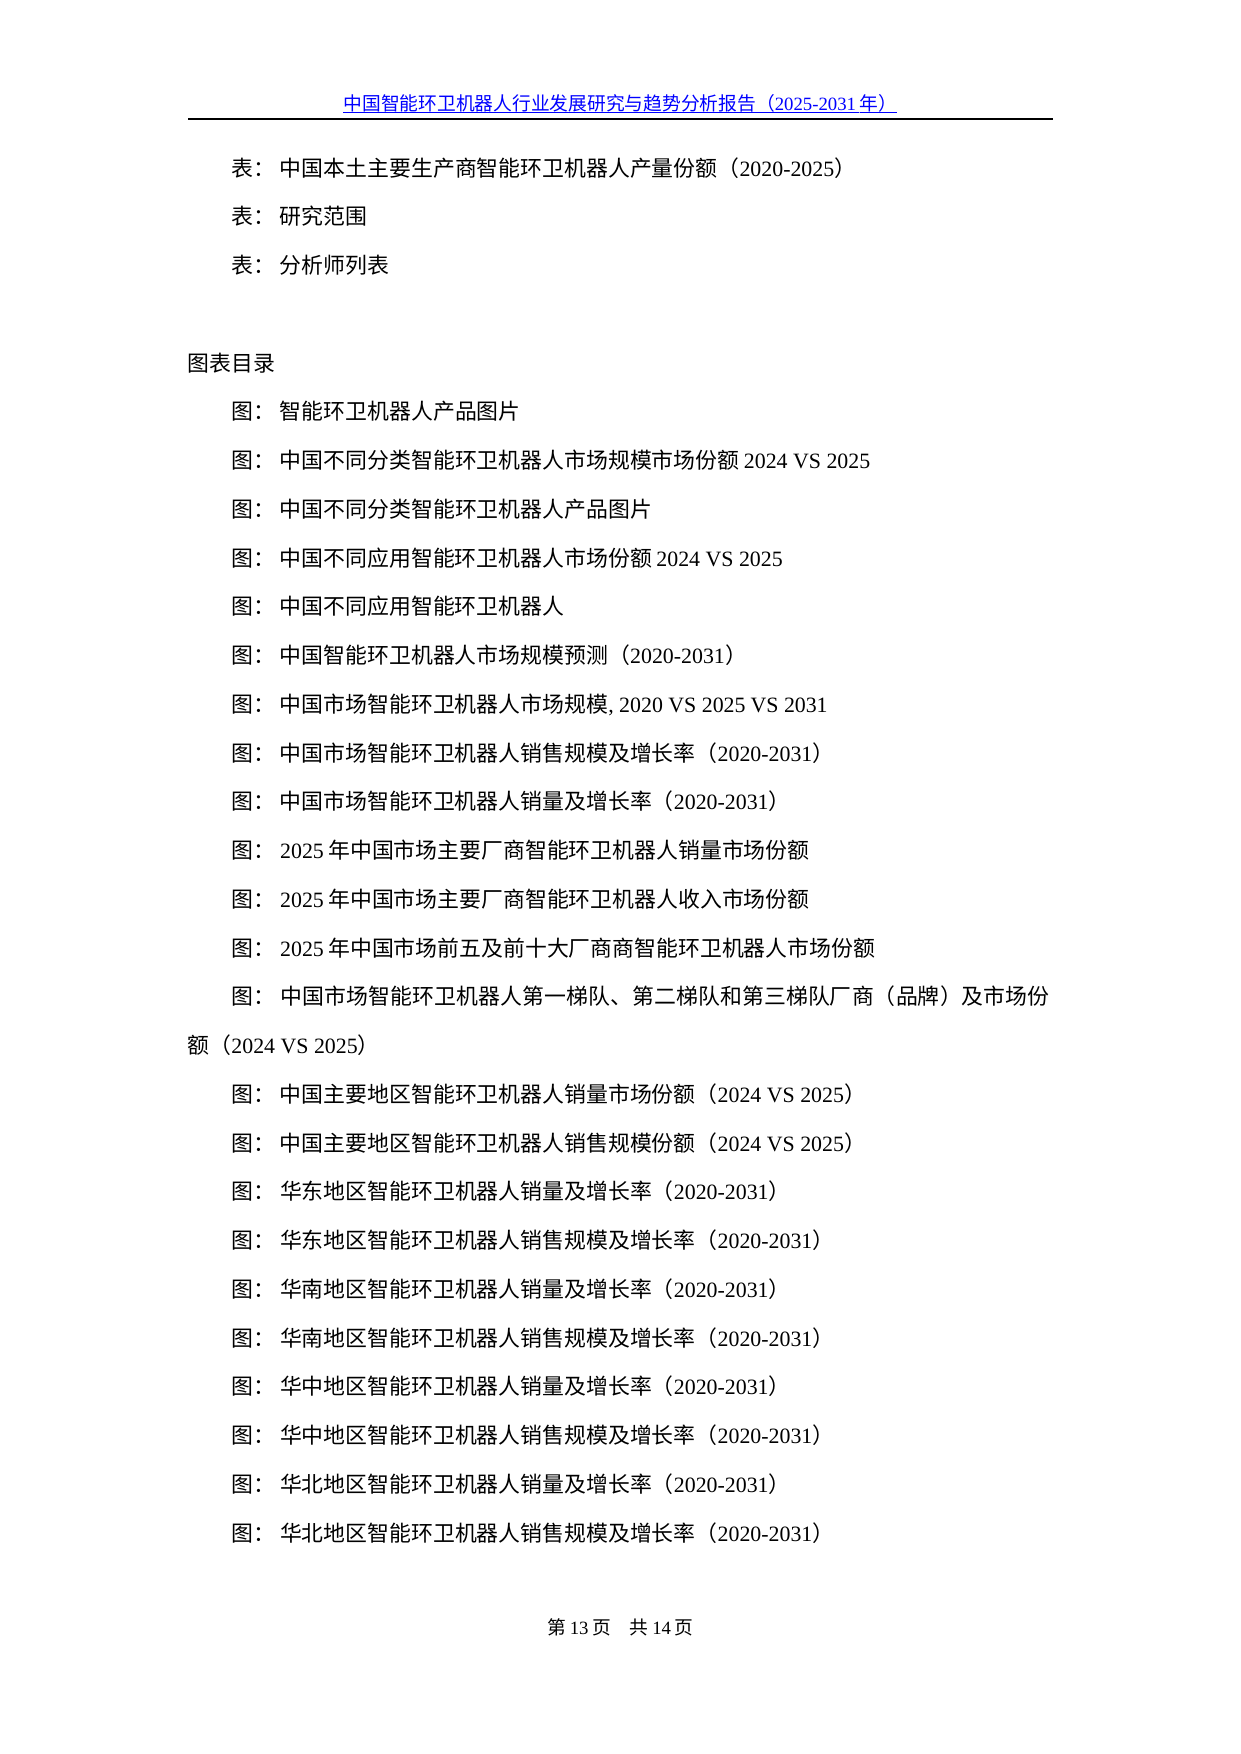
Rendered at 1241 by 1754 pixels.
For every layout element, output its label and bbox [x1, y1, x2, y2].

text [187, 150, 1053, 1548]
